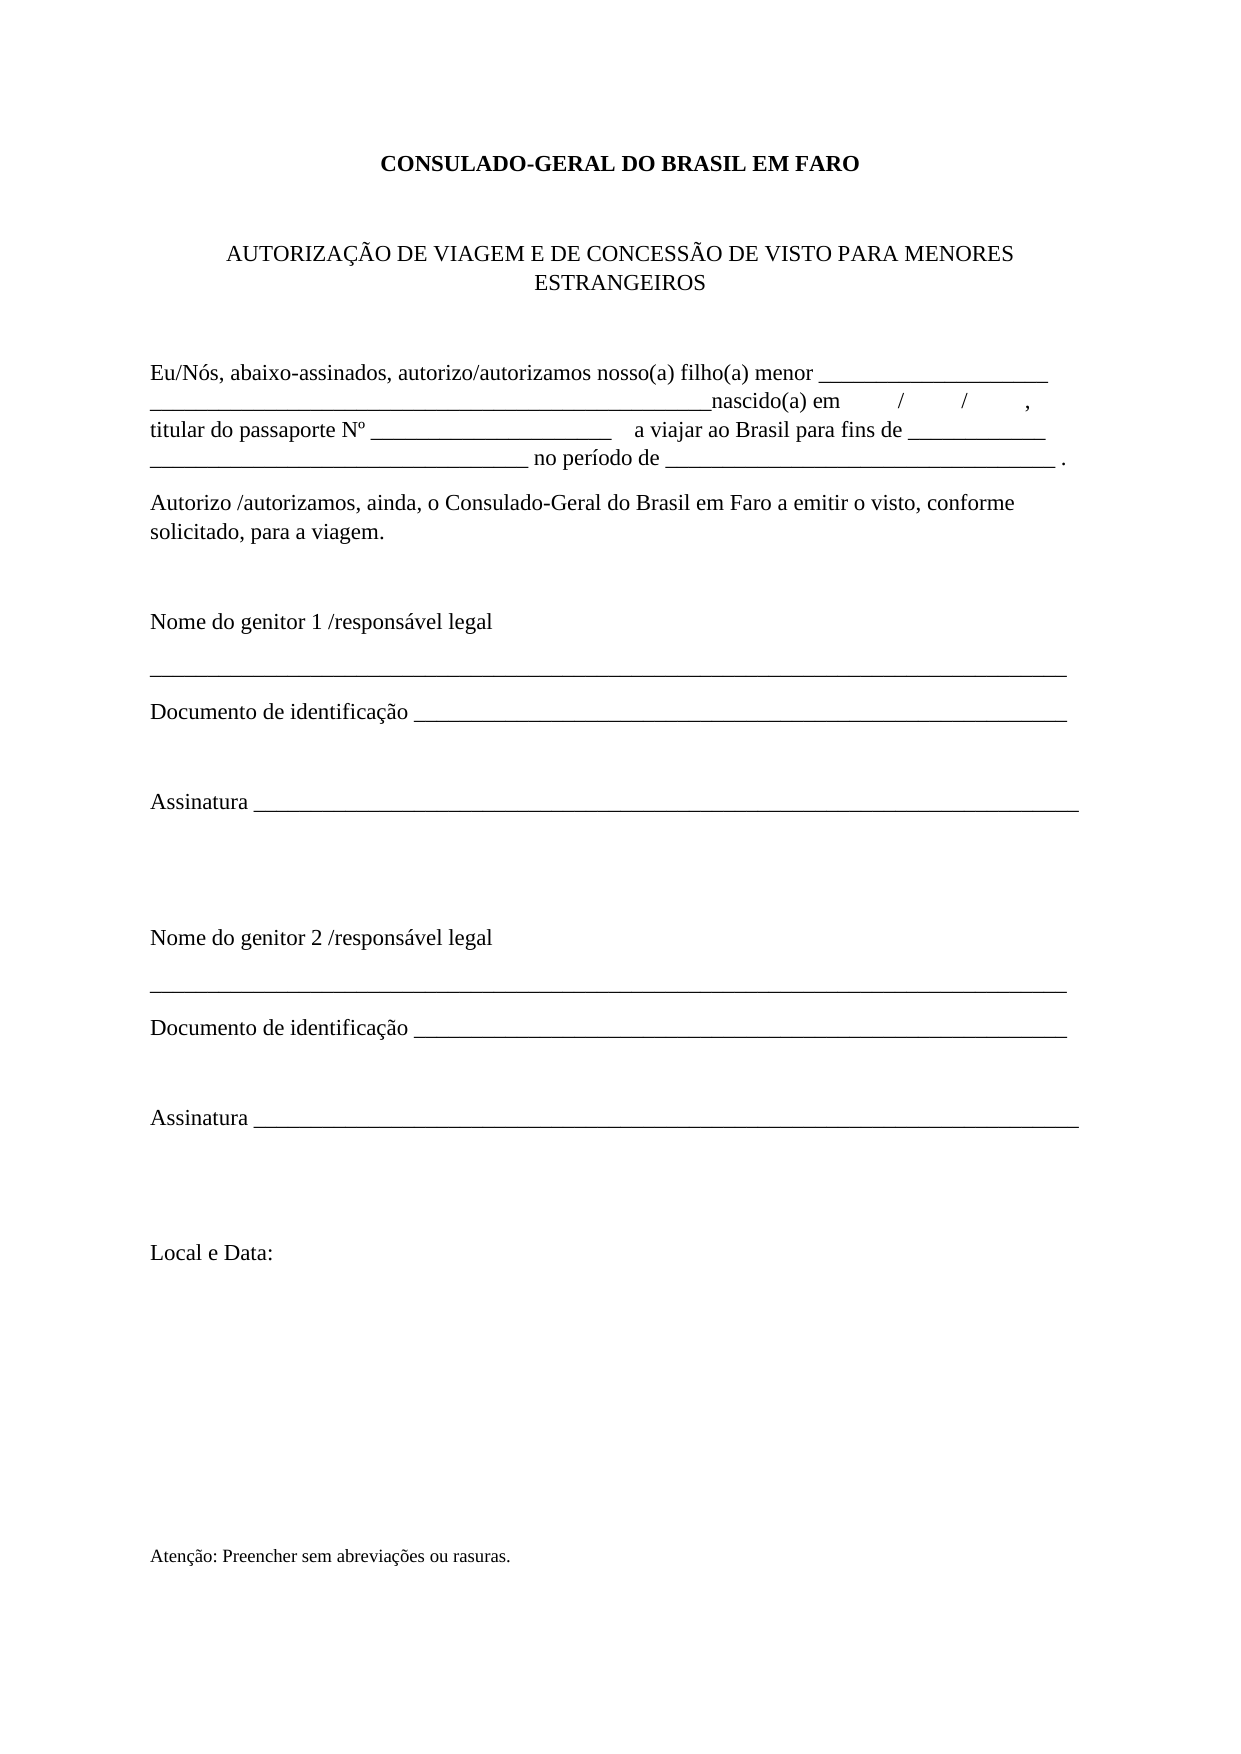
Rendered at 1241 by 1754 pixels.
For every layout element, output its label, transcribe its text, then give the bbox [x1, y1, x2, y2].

text Documento de identificação _________________________________________________________ [150, 698, 1090, 724]
text CONSULADO-GERAL DO BRASIL EM FARO [150, 150, 1090, 176]
text Documento de identificação _________________________________________________________ [150, 1014, 1090, 1040]
text ________________________________________________________________________________ [150, 653, 1090, 679]
text ________________________________________________________________________________ [150, 969, 1090, 995]
text Assinatura ________________________________________________________________________ [150, 1104, 1090, 1130]
text Autorizo /autorizamos, ainda, o Consulado-Geral do Brasil em Faro a emitir o visto, conforme solicitado, para a viagem. [150, 489, 1090, 544]
text Atenção: Preencher sem abreviações ou rasuras. [150, 1545, 1090, 1566]
text Eu/Nós, abaixo-assinados, autorizo/autorizamos nosso(a) filho(a) menor ____________________ _________________________________________________nascido(a) em / / , titular do passaporte Nº _____________________ a viajar ao Brasil para fins de ____________ _________________________________ no período de __________________________________ . [150, 359, 1090, 471]
text Nome do genitor 1 /responsável legal [150, 608, 1090, 634]
text AUTORIZAÇÃO DE VIAGEM E DE CONCESSÃO DE VISTO PARA MENORES ESTRANGEIROS [150, 240, 1090, 295]
text Nome do genitor 2 /responsável legal [150, 924, 1090, 950]
text Local e Data: [150, 1239, 1090, 1266]
text Assinatura ________________________________________________________________________ [150, 788, 1090, 815]
